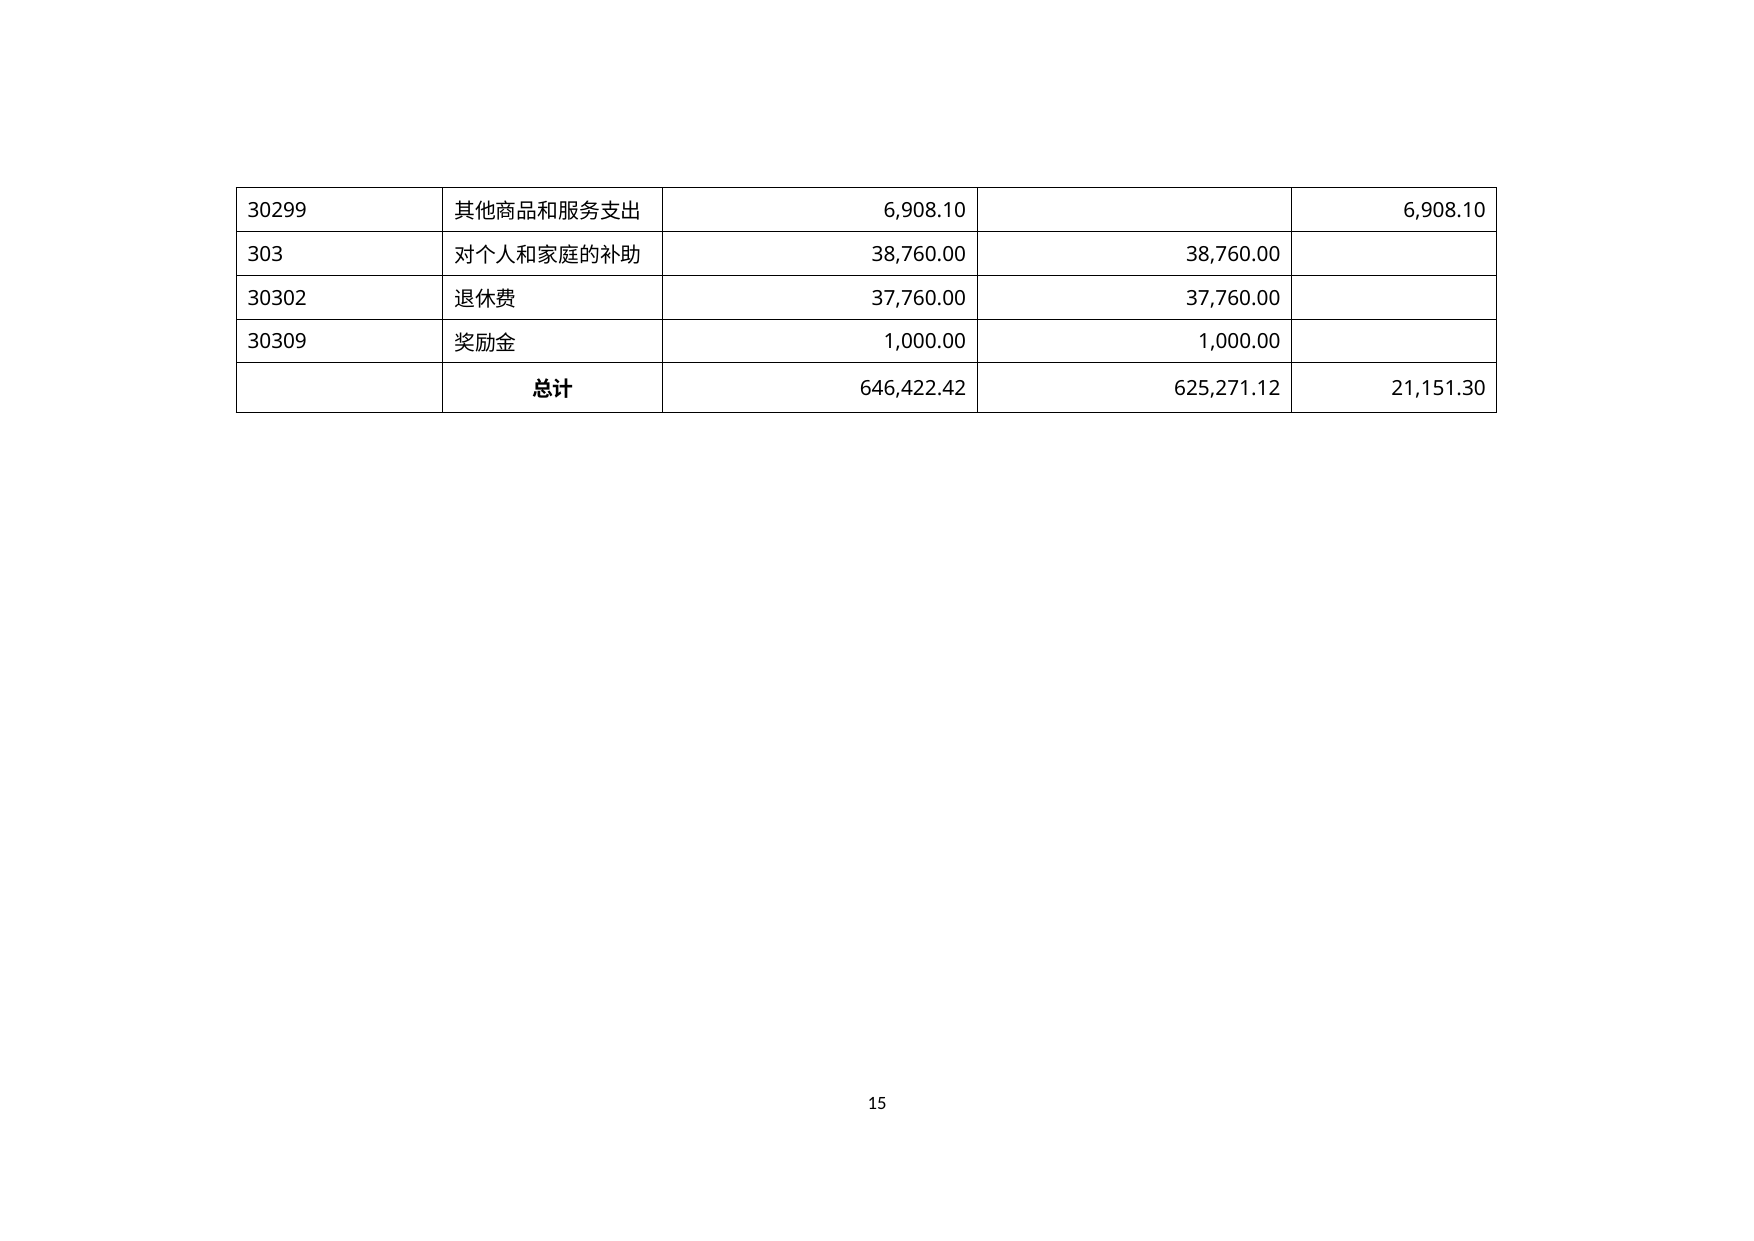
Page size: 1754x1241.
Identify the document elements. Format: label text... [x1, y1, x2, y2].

table_cell 30302 [237, 276, 442, 318]
table_cell 38,760.00 [663, 232, 977, 275]
table_cell 37,760.00 [663, 276, 977, 318]
table_cell [978, 188, 1291, 231]
table_cell 21,151.30 [1292, 363, 1496, 412]
table_cell [237, 363, 442, 412]
table_cell 总计 [443, 363, 662, 412]
table_cell 303 [237, 232, 442, 275]
table_cell 1,000.00 [663, 320, 977, 362]
table_cell [1292, 276, 1496, 318]
table_cell [1292, 232, 1496, 275]
table_cell 37,760.00 [978, 276, 1291, 318]
table_cell 对个人和家庭的补助 [443, 232, 662, 275]
table_cell 退休费 [443, 276, 662, 318]
table_cell 6,908.10 [663, 188, 977, 231]
table_cell 30299 [237, 188, 442, 231]
table_cell 6,908.10 [1292, 188, 1496, 231]
table_cell 625,271.12 [978, 363, 1291, 412]
table_cell 38,760.00 [978, 232, 1291, 275]
table_cell 奖励金 [443, 320, 662, 362]
table_cell 646,422.42 [663, 363, 977, 412]
table_cell 1,000.00 [978, 320, 1291, 362]
table_cell 其他商品和服务支出 [443, 188, 662, 231]
table_cell 30309 [237, 320, 442, 362]
table_cell [1292, 320, 1496, 362]
